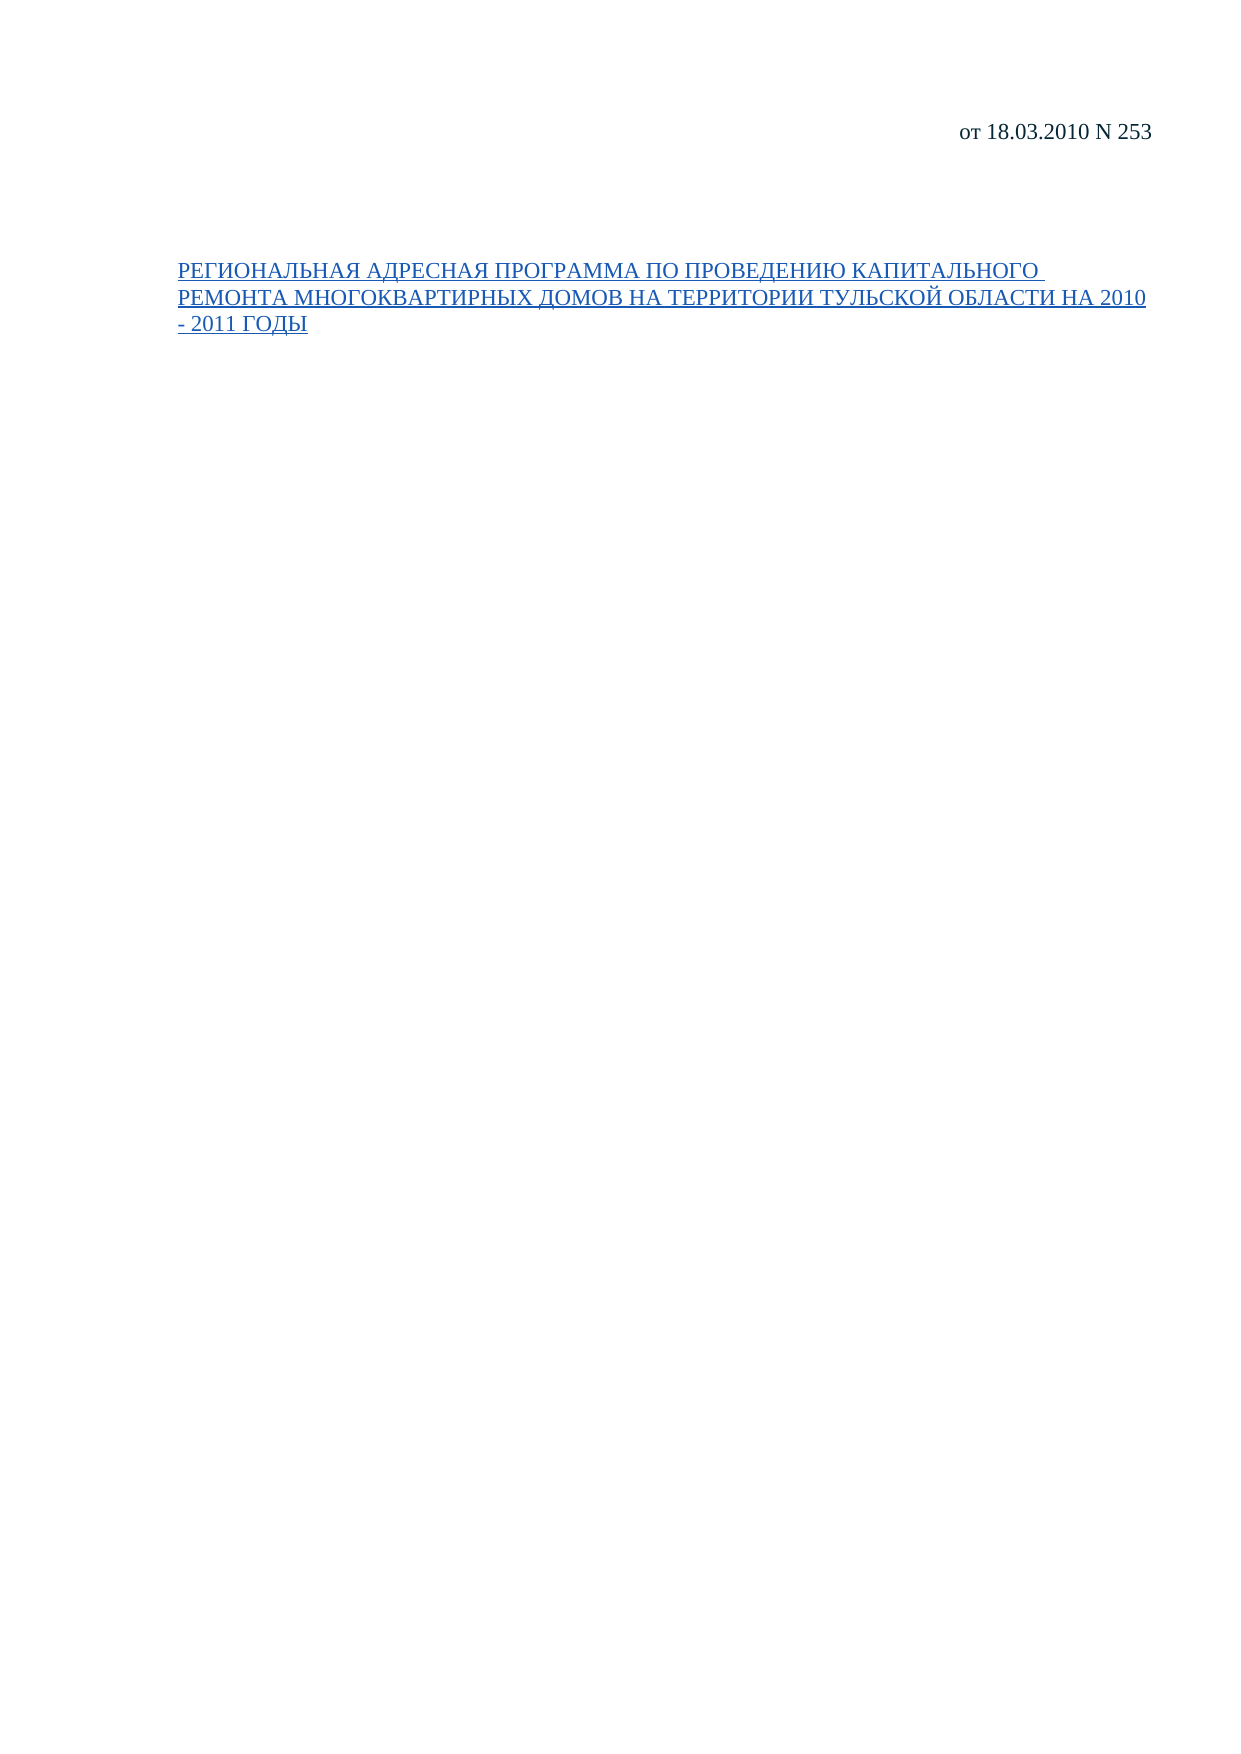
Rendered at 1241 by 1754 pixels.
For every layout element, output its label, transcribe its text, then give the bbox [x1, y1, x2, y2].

text от 18.03.2010 N 253 [177, 118, 1152, 144]
text РЕГИОНАЛЬНАЯ АДРЕСНАЯ ПРОГРАММА ПО ПРОВЕДЕНИЮ КАПИТАЛЬНОГО РЕМОНТА МНОГОКВАРТИРНЫХ ДОМОВ НА ТЕРРИТОРИИ ТУЛЬСКОЙ ОБЛАСТИ НА 2010 - 2011 ГОДЫ [177, 257, 1152, 336]
